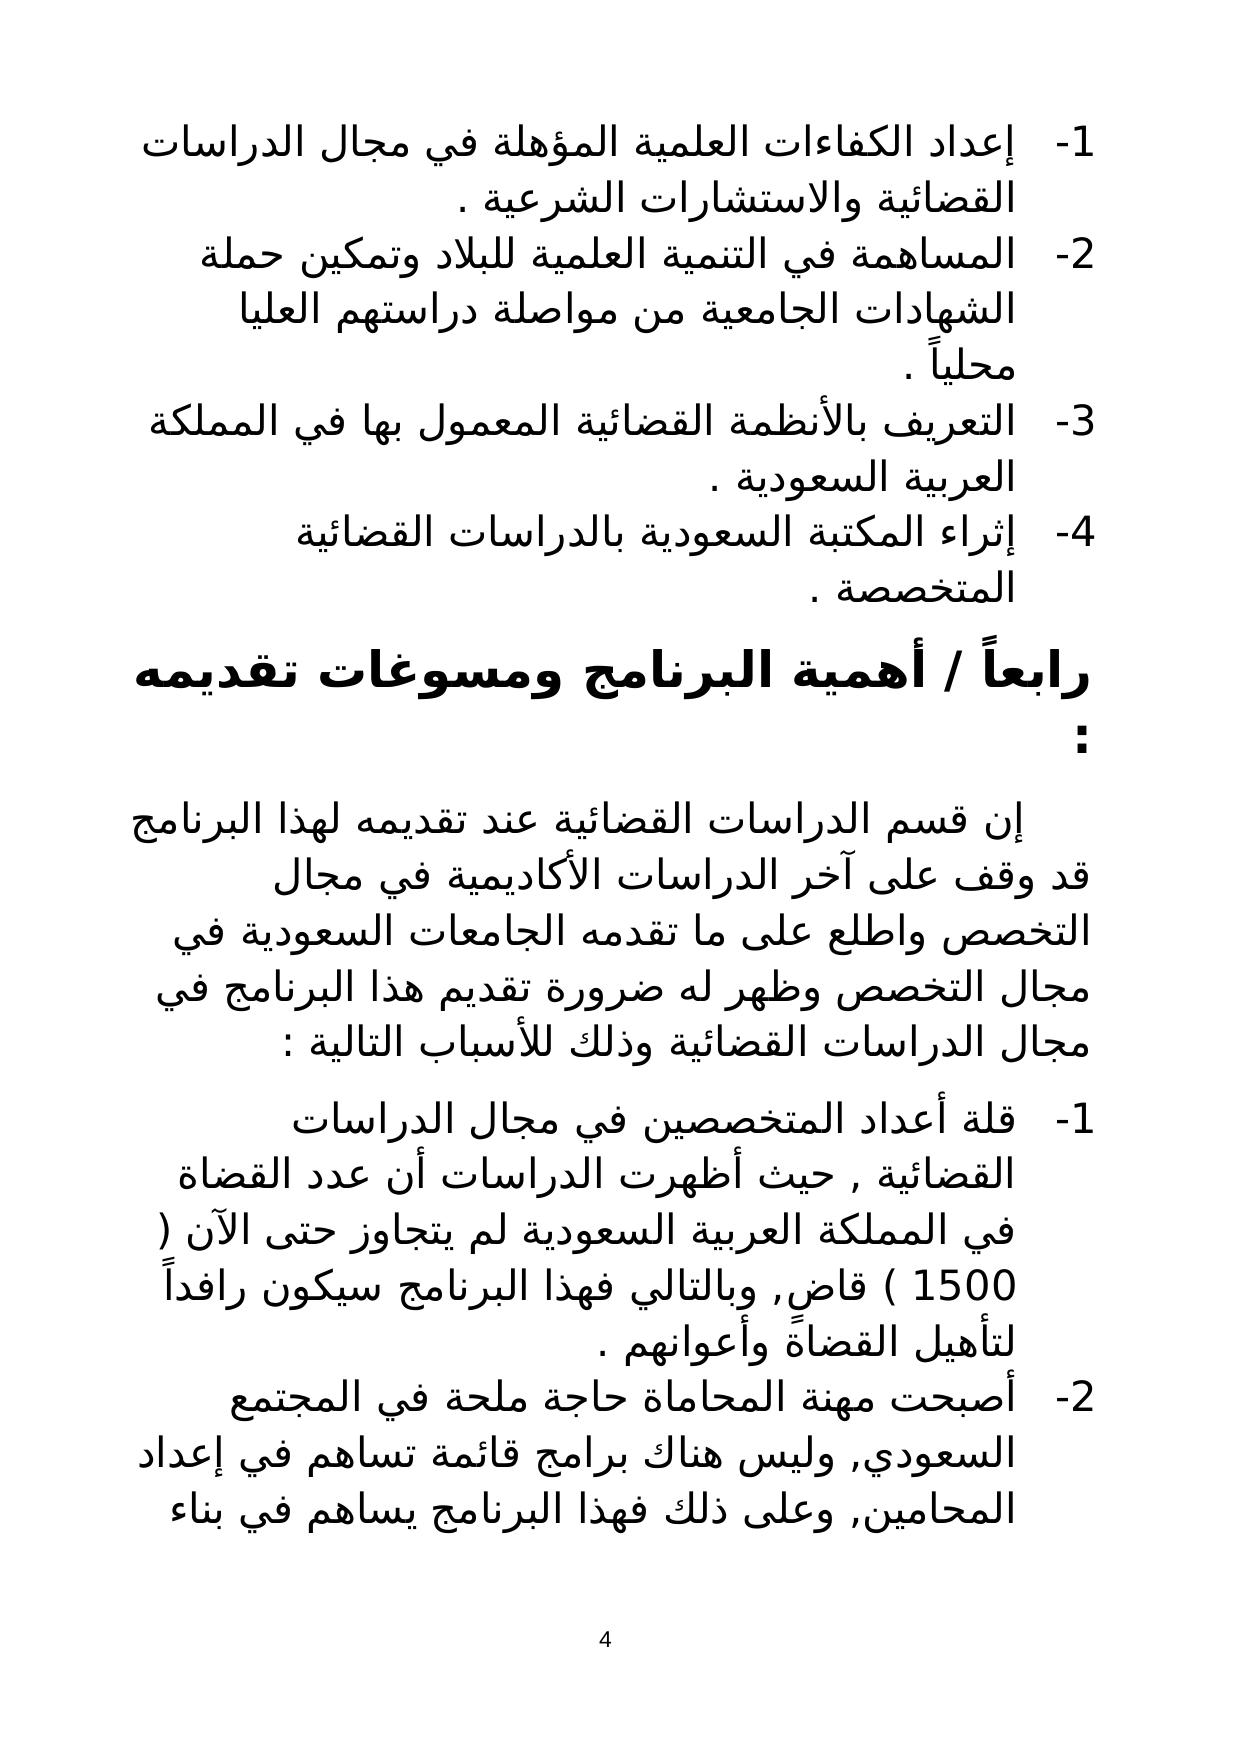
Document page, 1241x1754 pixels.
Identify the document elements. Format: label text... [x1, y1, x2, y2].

list قلة أعداد المتخصصين في مجال الدراسات القضائية , حيث أظهرت الدراسات أن عدد القضاة في المملكة العربية السعودية لم يتجاوز حتى الآن ( 1500 ) قاضٍ, وبالتالي فهذا البرنامج سيكون رافداً لتأهيل القضاة وأعوانهم . [118, 1094, 1055, 1366]
text رابعاً / أهمية البرنامج ومسوغات تقديمه : [118, 641, 1092, 766]
text إن قسم الدراسات القضائية عند تقديمه لهذا البرنامج قد وقف على آخر الدراسات الأكاديمية في مجال التخصص واطلع على ما تقدمه الجامعات السعودية في مجال التخصص وظهر له ضرورة تقديم هذا البرنامج في مجال الدراسات القضائية وذلك للأسباب التالية : [118, 795, 1092, 1067]
list إعداد الكفاءات العلمية المؤهلة في مجال الدراسات القضائية والاستشارات الشرعية . [118, 118, 1055, 222]
list إثراء المكتبة السعودية بالدراسات القضائية المتخصصة . [118, 508, 1055, 612]
list المساهمة في التنمية العلمية للبلاد وتمكين حملة الشهادات الجامعية من مواصلة دراستهم العليا محلياً . [118, 229, 1055, 389]
list التعريف بالأنظمة القضائية المعمول بها في المملكة العربية السعودية . [118, 397, 1055, 501]
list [118, 1373, 1055, 1533]
